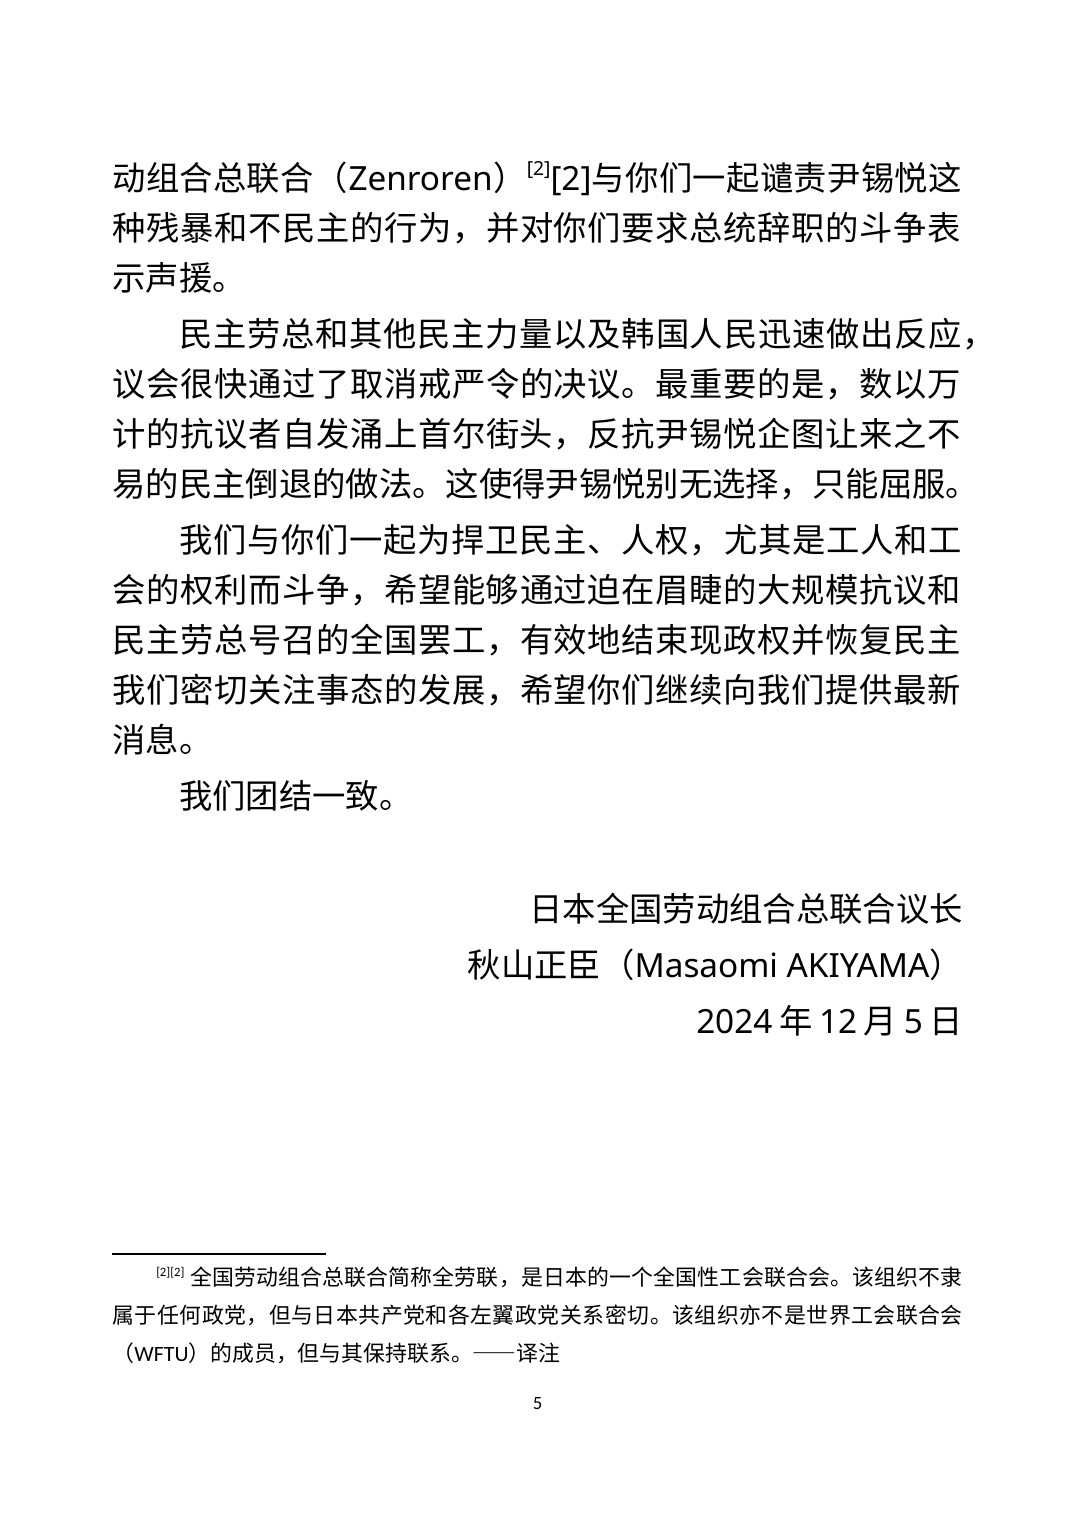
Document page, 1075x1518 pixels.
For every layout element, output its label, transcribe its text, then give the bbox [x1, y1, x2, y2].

text 2024年12月5日 [112, 994, 963, 1044]
text 我们与你们一起为捍卫民主、人权，尤其是工人和工会的权利而斗争，希望能够通过迫在眉睫的大规模抗议和民主劳总号召的全国罢工，有效地结束现政权并恢复民主。我们密切关注事态的发展，希望你们继续向我们提供最新消息。 [112, 512, 963, 762]
text 秋山正臣（Masaomi AKIYAMA） [112, 937, 963, 987]
text 我们团结一致。 [112, 769, 963, 819]
text 民主劳总和其他民主力量以及韩国人民迅速做出反应，议会很快通过了取消戒严令的决议。最重要的是，数以万计的抗议者自发涌上首尔街头，反抗尹锡悦企图让来之不易的民主倒退的做法。这使得尹锡悦别无选择，只能屈服。 [112, 306, 963, 506]
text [112, 150, 963, 300]
text 日本全国劳动组合总联合议长 [112, 881, 963, 931]
